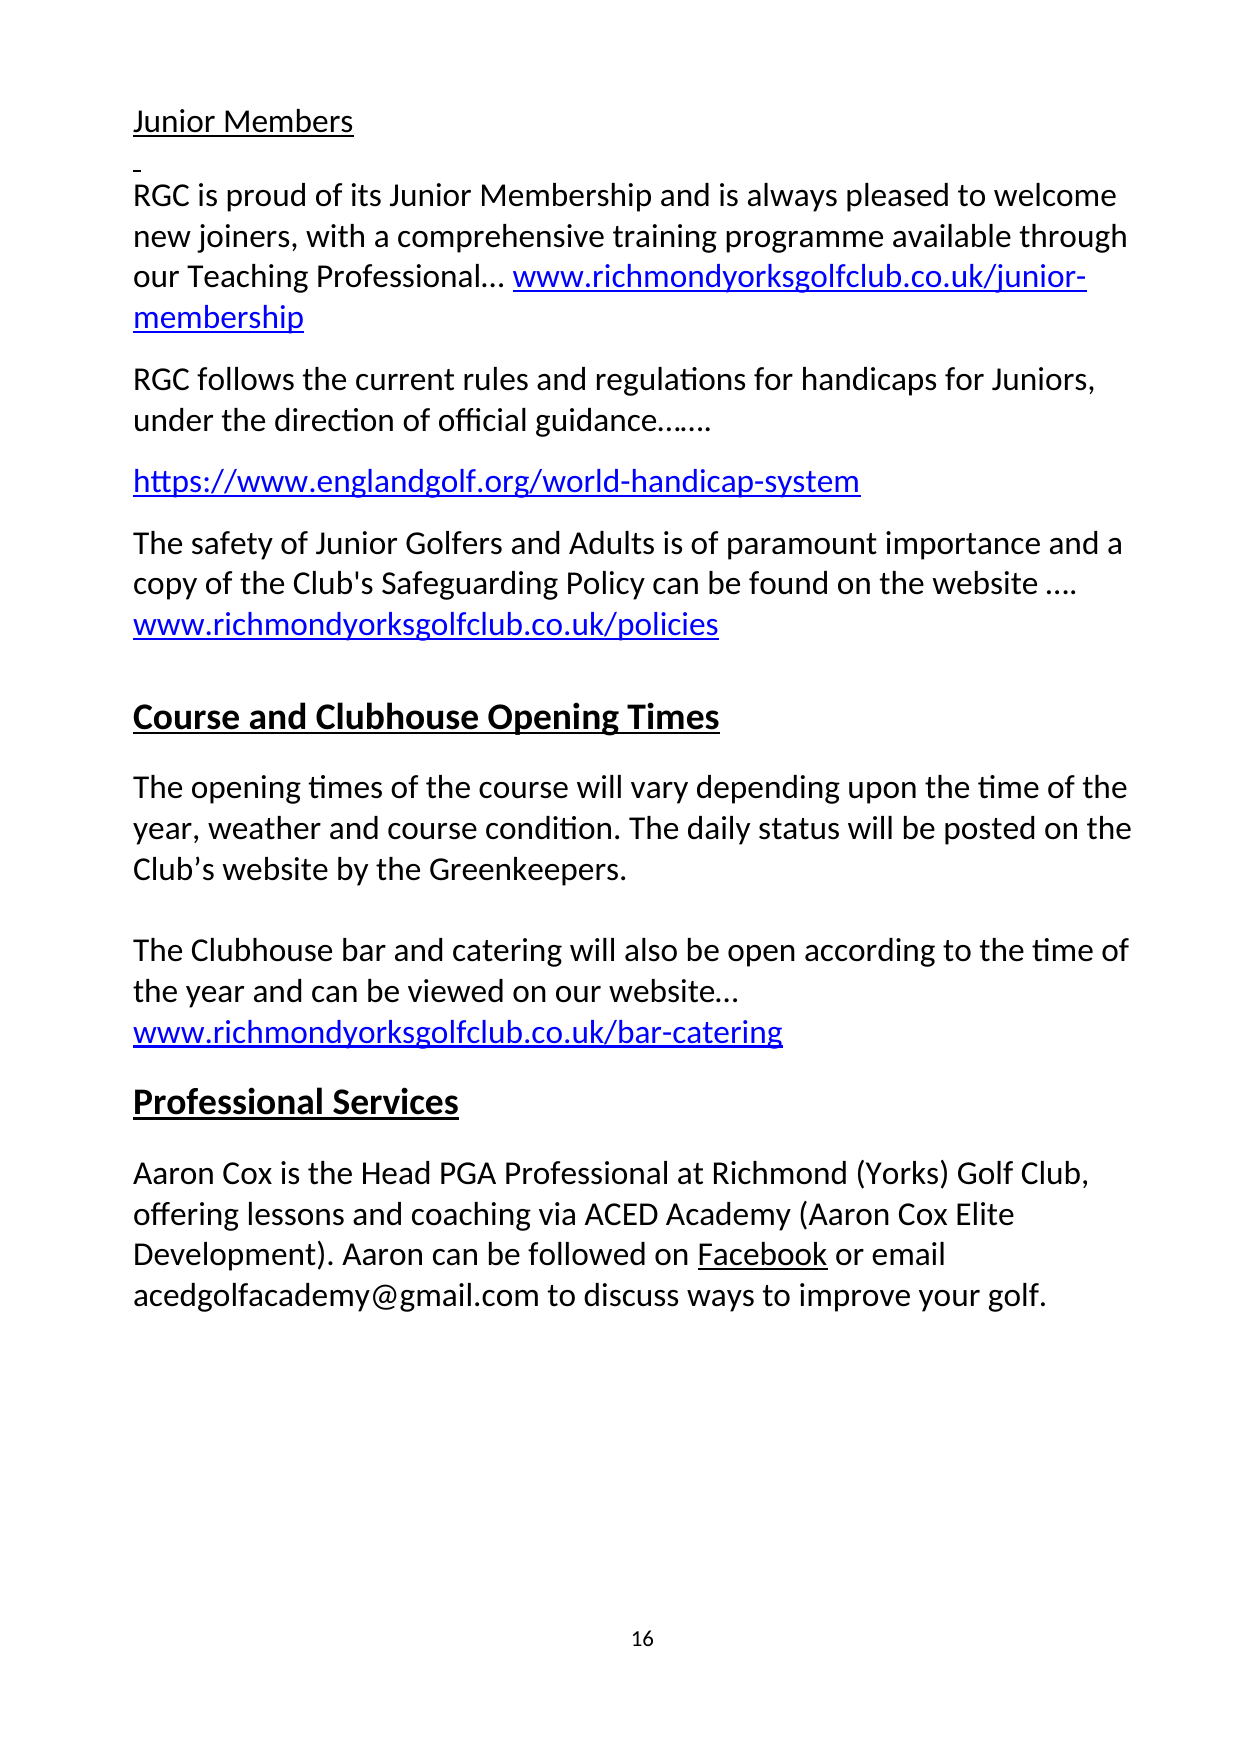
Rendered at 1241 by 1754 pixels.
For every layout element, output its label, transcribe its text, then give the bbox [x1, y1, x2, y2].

list The safety of Junior Golfers and Adults is of paramount importance and a copy of the Club's Safeguarding Policy can be found on the website …. www.richmondyorksgolfclub.co.uk/policies [133, 522, 1152, 644]
text Course and Clubhouse Opening Times [133, 693, 1152, 738]
text The Clubhouse bar and catering will also be open according to the time of the year and can be viewed on our website… [133, 929, 1152, 1011]
text https://www.englandgolf.org/world-handicap-system [133, 460, 1152, 501]
text www.richmondyorksgolfclub.co.uk/bar-catering [133, 1011, 1152, 1051]
text Professional Services [133, 1078, 1152, 1124]
text The opening times of the course will vary depending upon the time of the year, weather and course condition. The daily status will be posted on the Club’s website by the Greenkeepers. [133, 766, 1152, 888]
text RGC is proud of its Junior Membership and is always pleased to welcome new joiners, with a comprehensive training programme available through our Teaching Professional… www.richmondyorksgolfclub.co.uk/junior-membership [133, 174, 1152, 337]
text RGC follows the current rules and regulations for handicaps for Juniors, under the direction of official guidance……. [133, 358, 1152, 439]
subtitle Junior Members [133, 100, 1152, 141]
text Aaron Cox is the Head PGA Professional at Richmond (Yorks) Golf Club, offering lessons and coaching via ACED Academy (Aaron Cox Elite Development). Aaron can be followed on Facebook or email acedgolfacademy@gmail.com to discuss ways to improve your golf. [133, 1152, 1152, 1315]
